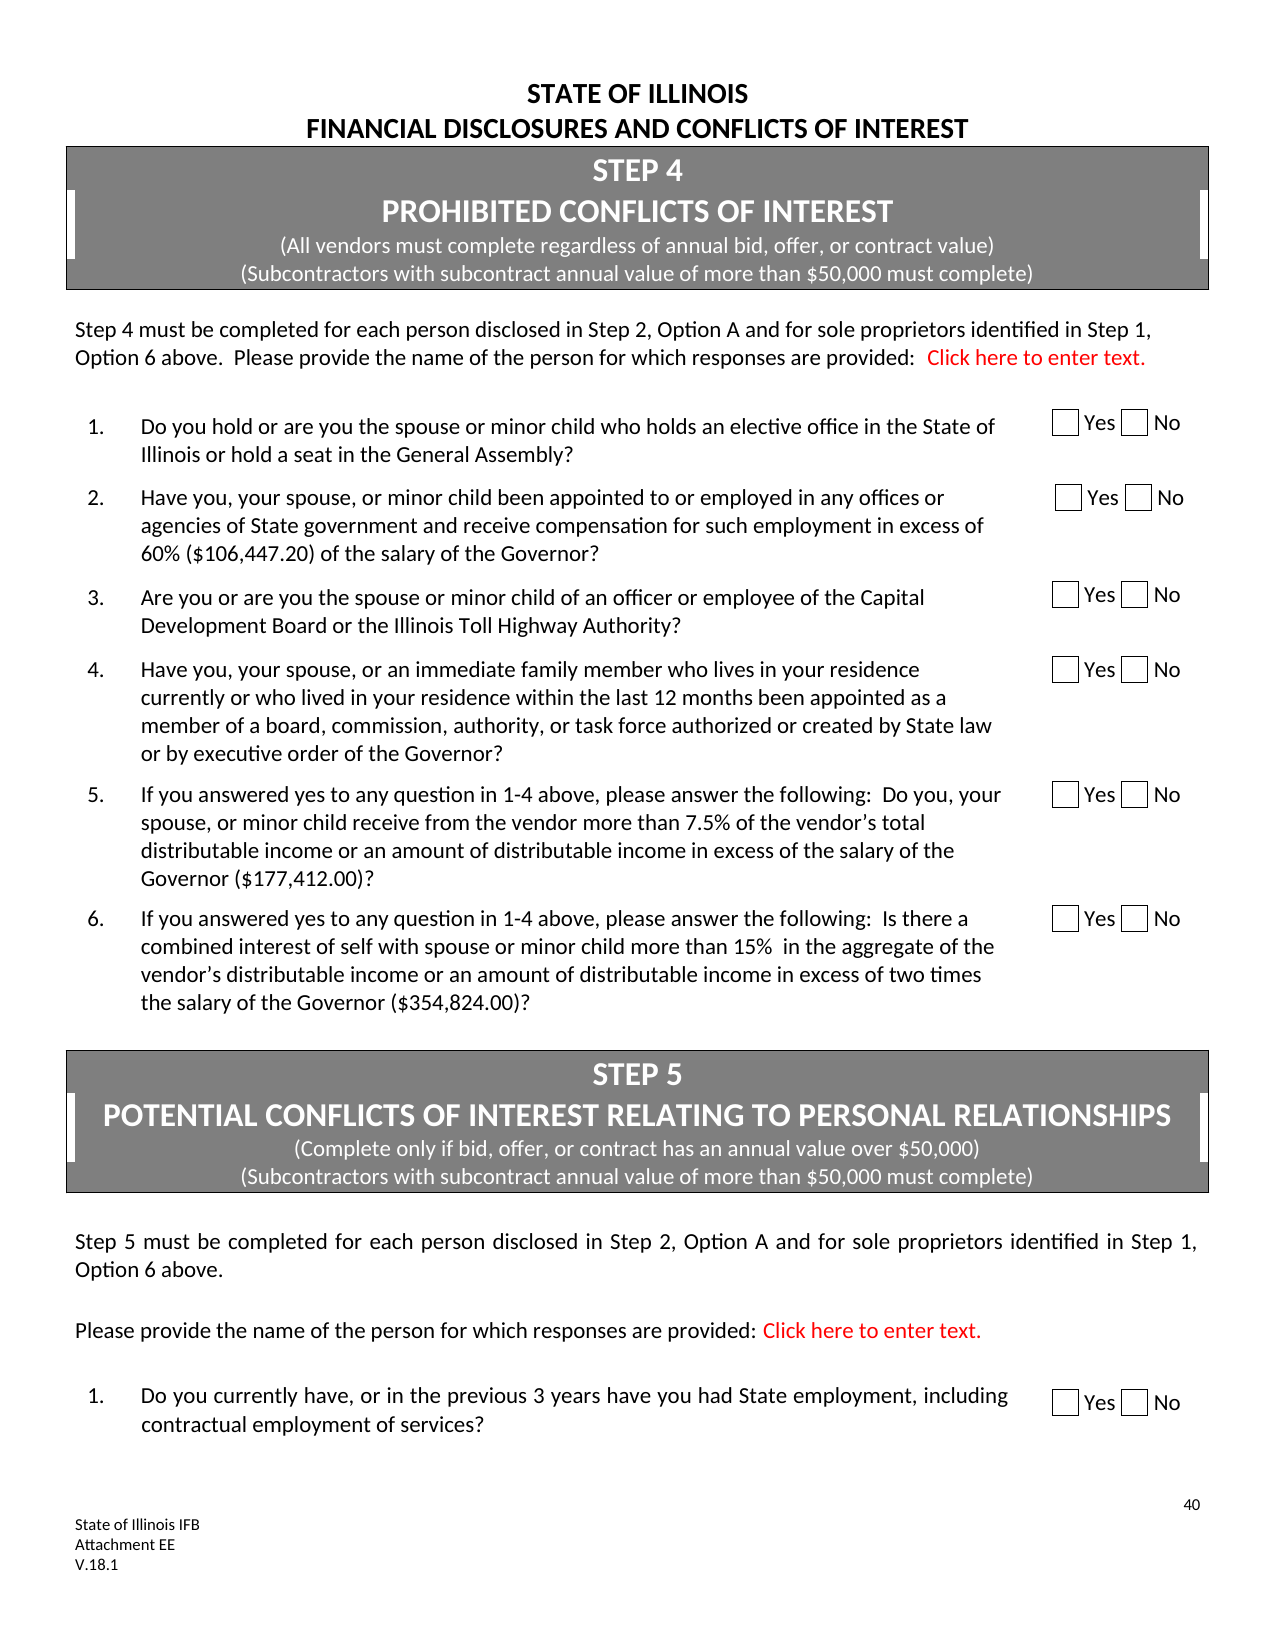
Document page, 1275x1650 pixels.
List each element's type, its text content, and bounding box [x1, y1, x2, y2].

table_cell If you answered yes to any question in 1-4 above, please answer the following: Is there a combined interest of self with spouse or minor child more than 15% in the aggregate of the vendor’s distributable income or an amount of distributable income in excess of two times the salary of the Governor ($354,824.00)? [75, 892, 1022, 1016]
table_header Yes No [1022, 396, 1209, 471]
text POTENTIAL CONFLICTS OF INTEREST RELATING TO PERSONAL RELATIONSHIPS [75, 1093, 1200, 1134]
text STEP 5 [67, 1051, 1208, 1093]
text Step 4 must be completed for each person disclosed in Step 2, Option A and for sole proprietors identified in Step 1, Option 6 above. Please provide the name of the person for which responses are provided: [75, 315, 1200, 371]
table_cell Are you or are you the spouse or minor child of an officer or employee of the Capital Development Board or the Illinois Toll Highway Authority? [75, 568, 1022, 643]
table_header Do you currently have, or in the previous 3 years have you had State employment, including contractual employment of services? [75, 1369, 1022, 1438]
text Step 5 must be completed for each person disclosed in Step 2, Option A and for sole proprietors identified in Step 1, Option 6 above. [75, 1227, 1200, 1283]
table_cell Yes No [1022, 643, 1209, 767]
text (All vendors must complete regardless of annual bid, offer, or contract value) [75, 231, 1200, 256]
table_cell Yes No [1022, 471, 1209, 568]
table_cell If you answered yes to any question in 1-4 above, please answer the following: Do you, your spouse, or minor child receive from the vendor more than 7.5% of the vendor’s total distributable income or an amount of distributable income in excess of the salary of the Governor ($177,412.00)? [75, 767, 1022, 892]
table_cell Yes No [1022, 767, 1209, 892]
text Please provide the name of the person for which responses are provided: [75, 1316, 1200, 1344]
table_cell Yes No [1022, 568, 1209, 643]
table_cell Yes No [1022, 892, 1209, 1016]
table_header Yes No [1022, 1369, 1209, 1438]
text (Complete only if bid, offer, or contract has an annual value over $50,000) [75, 1134, 1200, 1159]
text (Subcontractors with subcontract annual value of more than $50,000 must complete) [67, 1159, 1208, 1192]
text (Subcontractors with subcontract annual value of more than $50,000 must complete) [67, 256, 1208, 289]
text STEP 4 [67, 147, 1208, 190]
table_cell Have you, your spouse, or an immediate family member who lives in your residence currently or who lived in your residence within the last 12 months been appointed as a member of a board, commission, authority, or task force authorized or created by State law or by executive order of the Governor? [75, 643, 1022, 767]
table_header Do you hold or are you the spouse or minor child who holds an elective office in the State of Illinois or hold a seat in the General Assembly? [75, 396, 1022, 471]
table_cell Have you, your spouse, or minor child been appointed to or employed in any offices or agencies of State government and receive compensation for such employment in excess of 60% ($106,447.20) of the salary of the Governor? [75, 471, 1022, 568]
text PROHIBITED CONFLICTS OF INTEREST [75, 190, 1200, 231]
